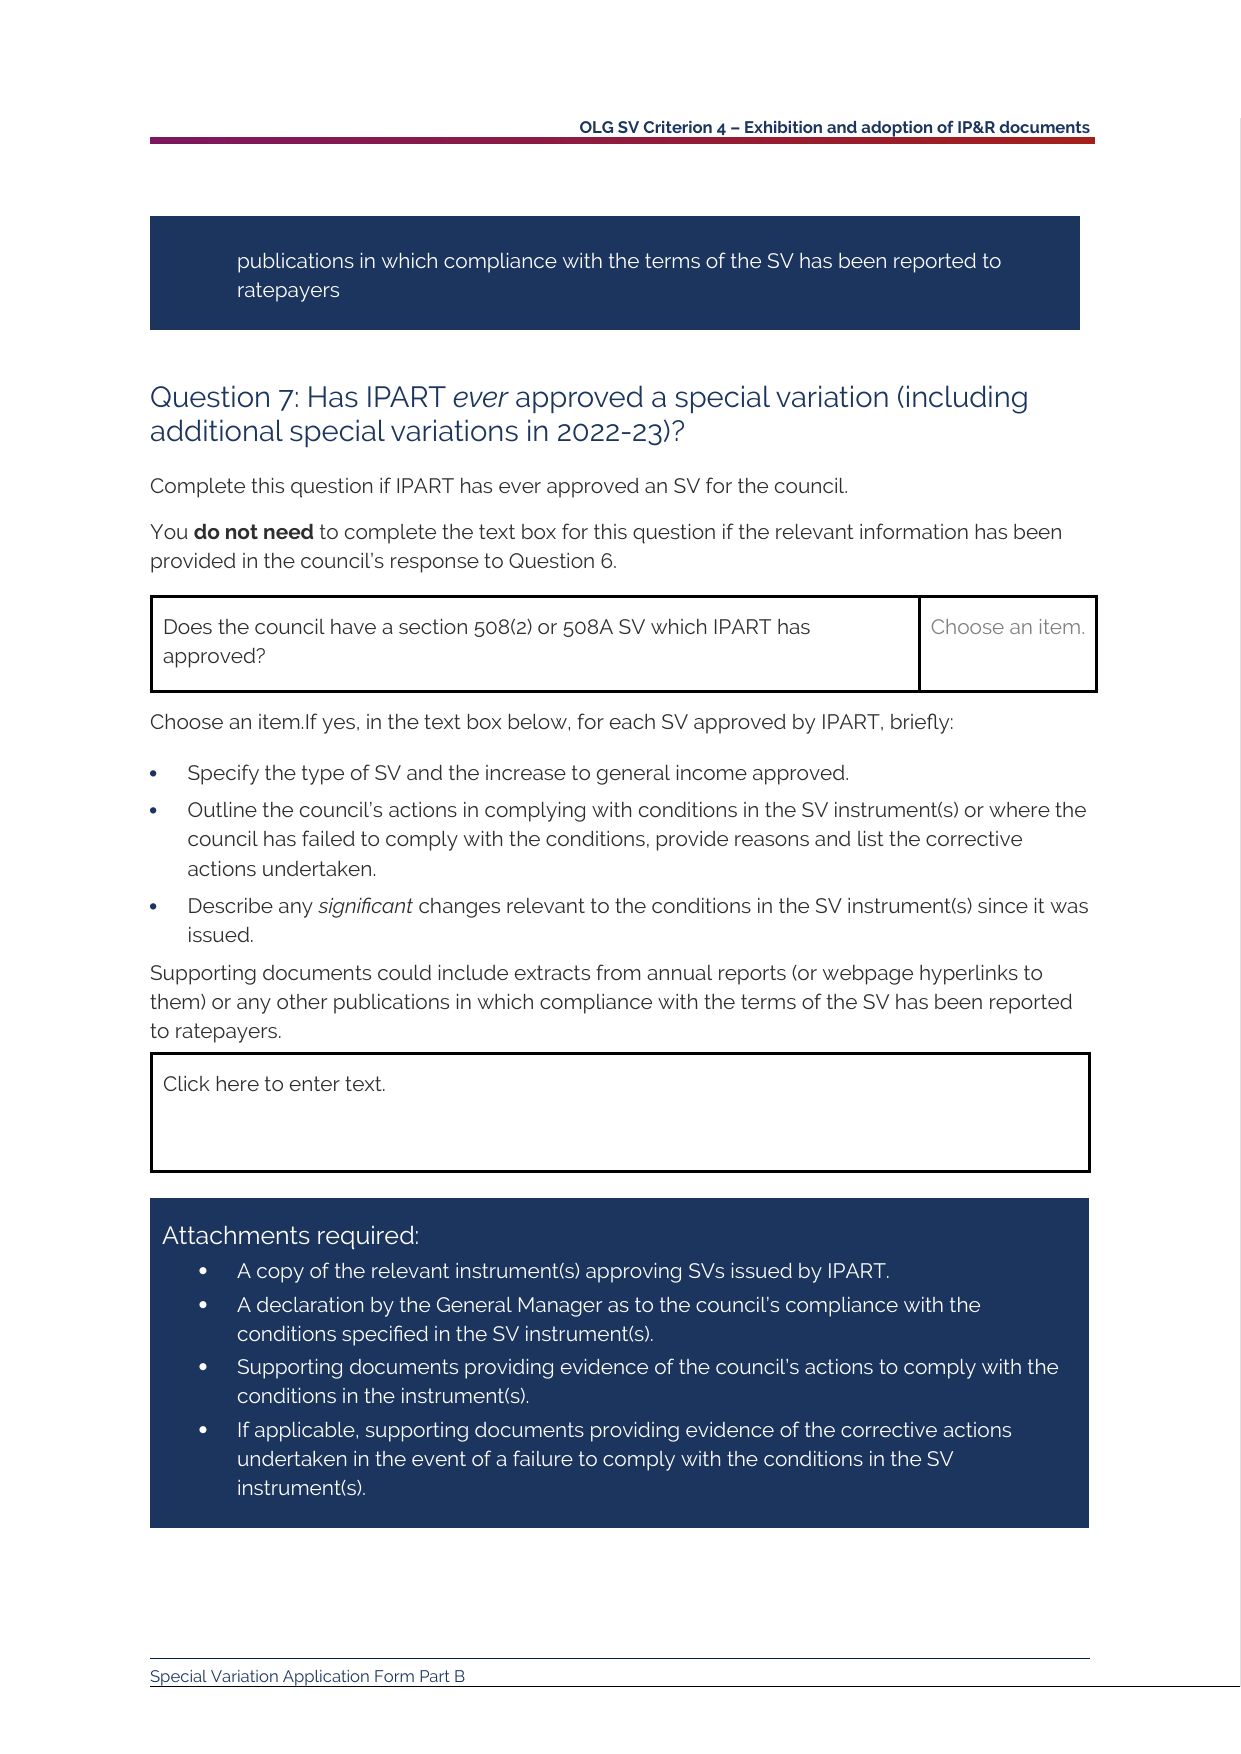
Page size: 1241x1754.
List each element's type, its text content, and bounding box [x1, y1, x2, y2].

table_header [153, 1055, 1088, 1170]
subtitle Question 7: Has IPART ever approved a special variation (including additional special variations in 2022-23)? [150, 380, 1090, 448]
text If yes, in the text box below, for each SV approved by IPART, briefly: [150, 710, 1090, 734]
list Specify the type of SV and the increase to general income approved. [150, 756, 1090, 785]
text You do not need to complete the text box for this question if the relevant information has been provided in the council’s response to Question 6. [150, 519, 1090, 573]
list Supporting documents could include extracts from annual reports (or webpage hyperlinks to them) or any other publications in which compliance with the terms of the SV has been reported to ratepayers. [150, 956, 1090, 1043]
table_header Attachments required: A copy of the relevant instrument(s) approving SVs issued by IPART. A declaration by the General Manager as to the council’s compliance with the conditions specified in the SV instrument(s). Supporting documents providing evidence of the council’s actions to comply with the conditions in the instrument(s). If applicable, supporting documents providing evidence of the corrective actions undertaken in the event of a failure to comply with the conditions in the SV instrument(s). [150, 1198, 1089, 1528]
list Describe any significant changes relevant to the conditions in the SV instrument(s) since it was issued. [150, 889, 1090, 948]
text Complete this question if IPART has ever approved an SV for the council. [150, 473, 1090, 498]
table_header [150, 216, 1080, 330]
table_header Does the council have a section 508(2) or 508A SV which IPART has approved? [153, 598, 918, 690]
list Outline the council’s actions in complying with conditions in the SV instrument(s) or where the council has failed to comply with the conditions, provide reasons and list the corrective actions undertaken. [150, 793, 1090, 881]
